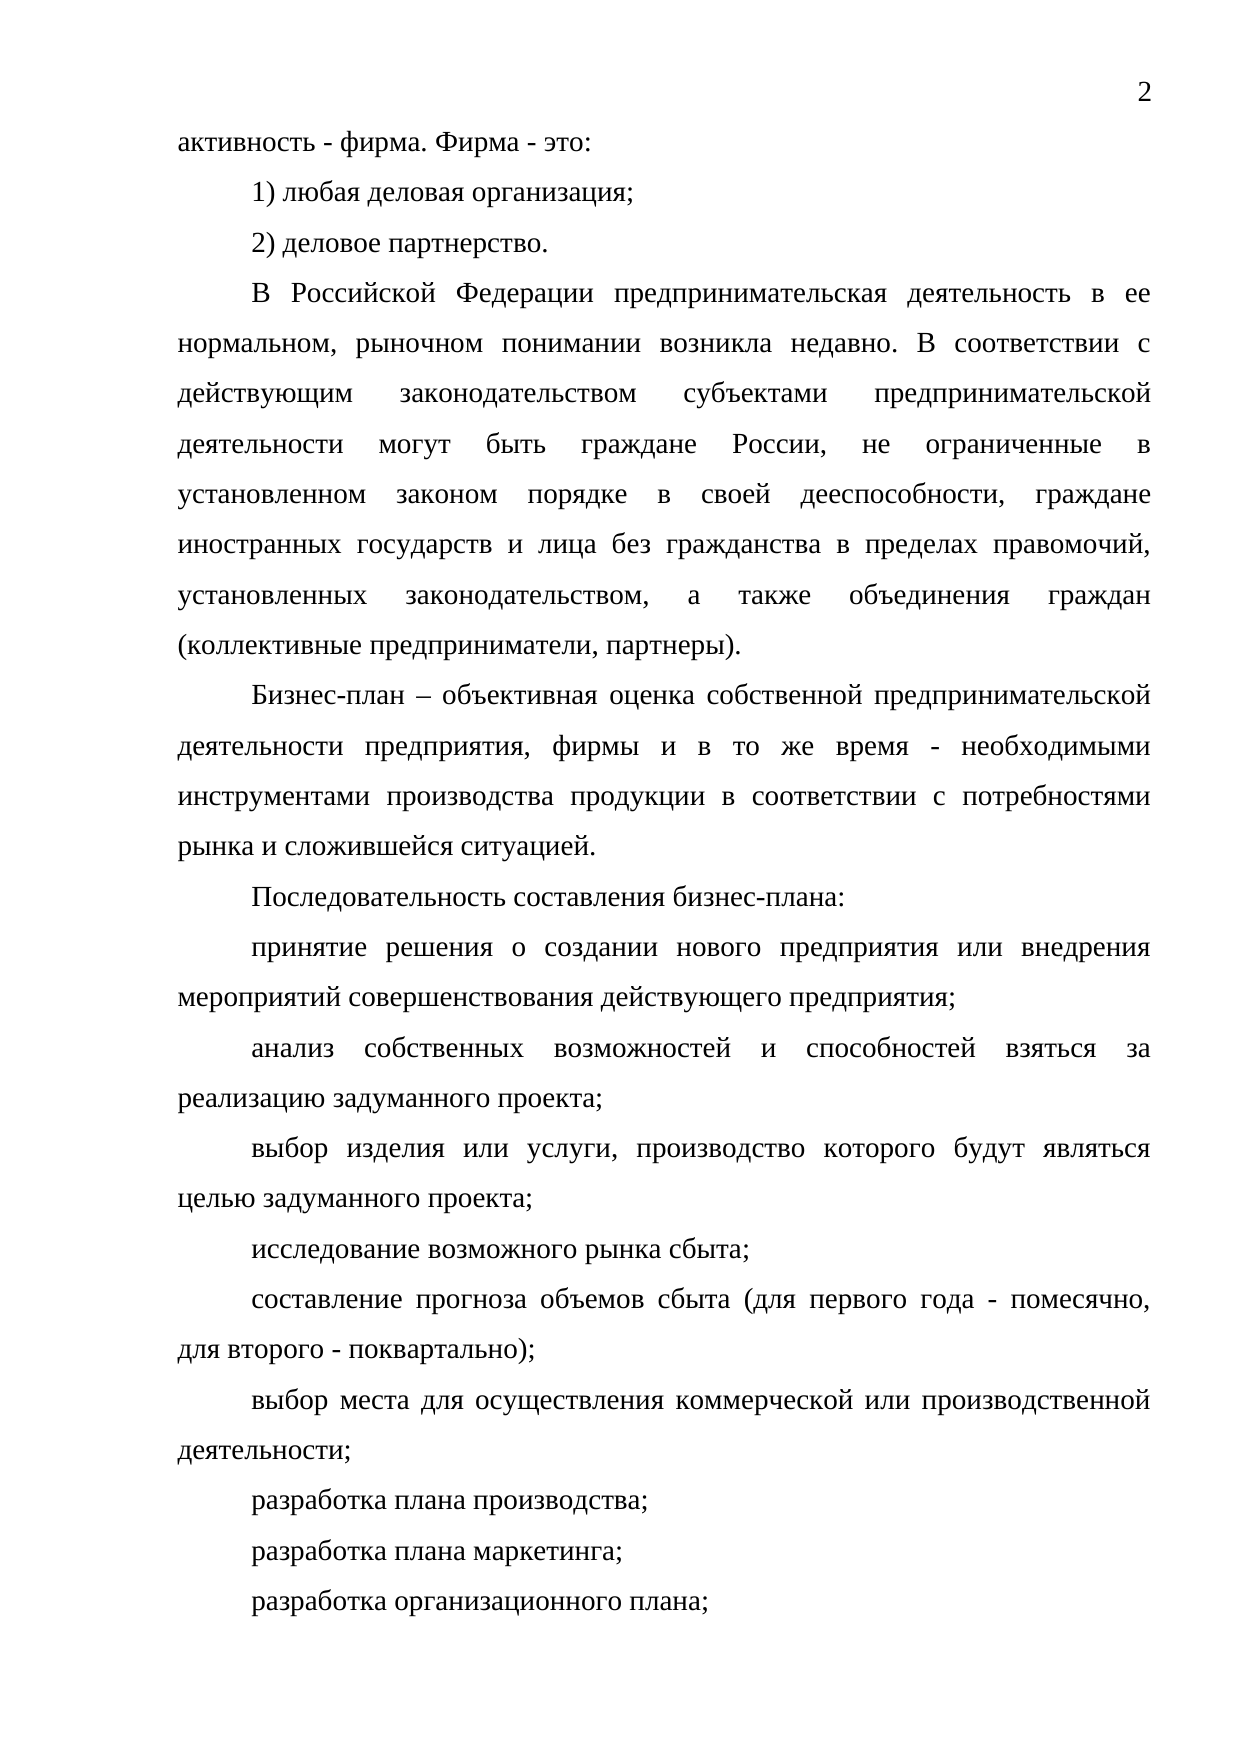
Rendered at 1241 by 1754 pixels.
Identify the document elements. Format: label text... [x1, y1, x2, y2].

text Бизнес-план – объективная оценка собственной предпринимательской деятельности предприятия, фирмы и в то же время - необходимыми инструментами производства продукции в соответствии с потребностями рынка и сложившейся ситуацией. [177, 677, 1152, 862]
text В Российской Федерации предпринимательская деятельность в ее нормальном, рыночном понимании возникла недавно. В соответствии с действующим законодательством субъектами предпринимательской деятельности могут быть граждане России, не ограниченные в установленном законом порядке в своей дееспособности, граждане иностранных государств и лица без гражданства в пределах правомочий, установленных законодательством, а также объединения граждан (коллективные предприниматели, партнеры). [177, 275, 1152, 661]
text составление прогноза объемов сбыта (для первого года - помесячно, для второго - поквартально); [177, 1281, 1152, 1365]
text 2) деловое партнерство. [177, 225, 1152, 258]
text Последовательность составления бизнес-плана: [177, 879, 1152, 912]
text исследование возможного рынка сбыта; [177, 1231, 1152, 1264]
text 1) любая деловая организация; [177, 174, 1152, 208]
text выбор изделия или услуги, производство которого будут являться целью задуманного проекта; [177, 1130, 1152, 1214]
text принятие решения о создании нового предприятия или внедрения мероприятий совершенствования действующего предприятия; [177, 929, 1152, 1013]
text разработка плана маркетинга; [177, 1533, 1152, 1566]
text выбор места для осуществления коммерческой или производственной деятельности; [177, 1382, 1152, 1466]
text анализ собственных возможностей и способностей взяться за реализацию задуманного проекта; [177, 1030, 1152, 1113]
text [177, 124, 1152, 158]
text разработка плана производства; [177, 1482, 1152, 1516]
text разработка организационного плана; [177, 1583, 1152, 1617]
